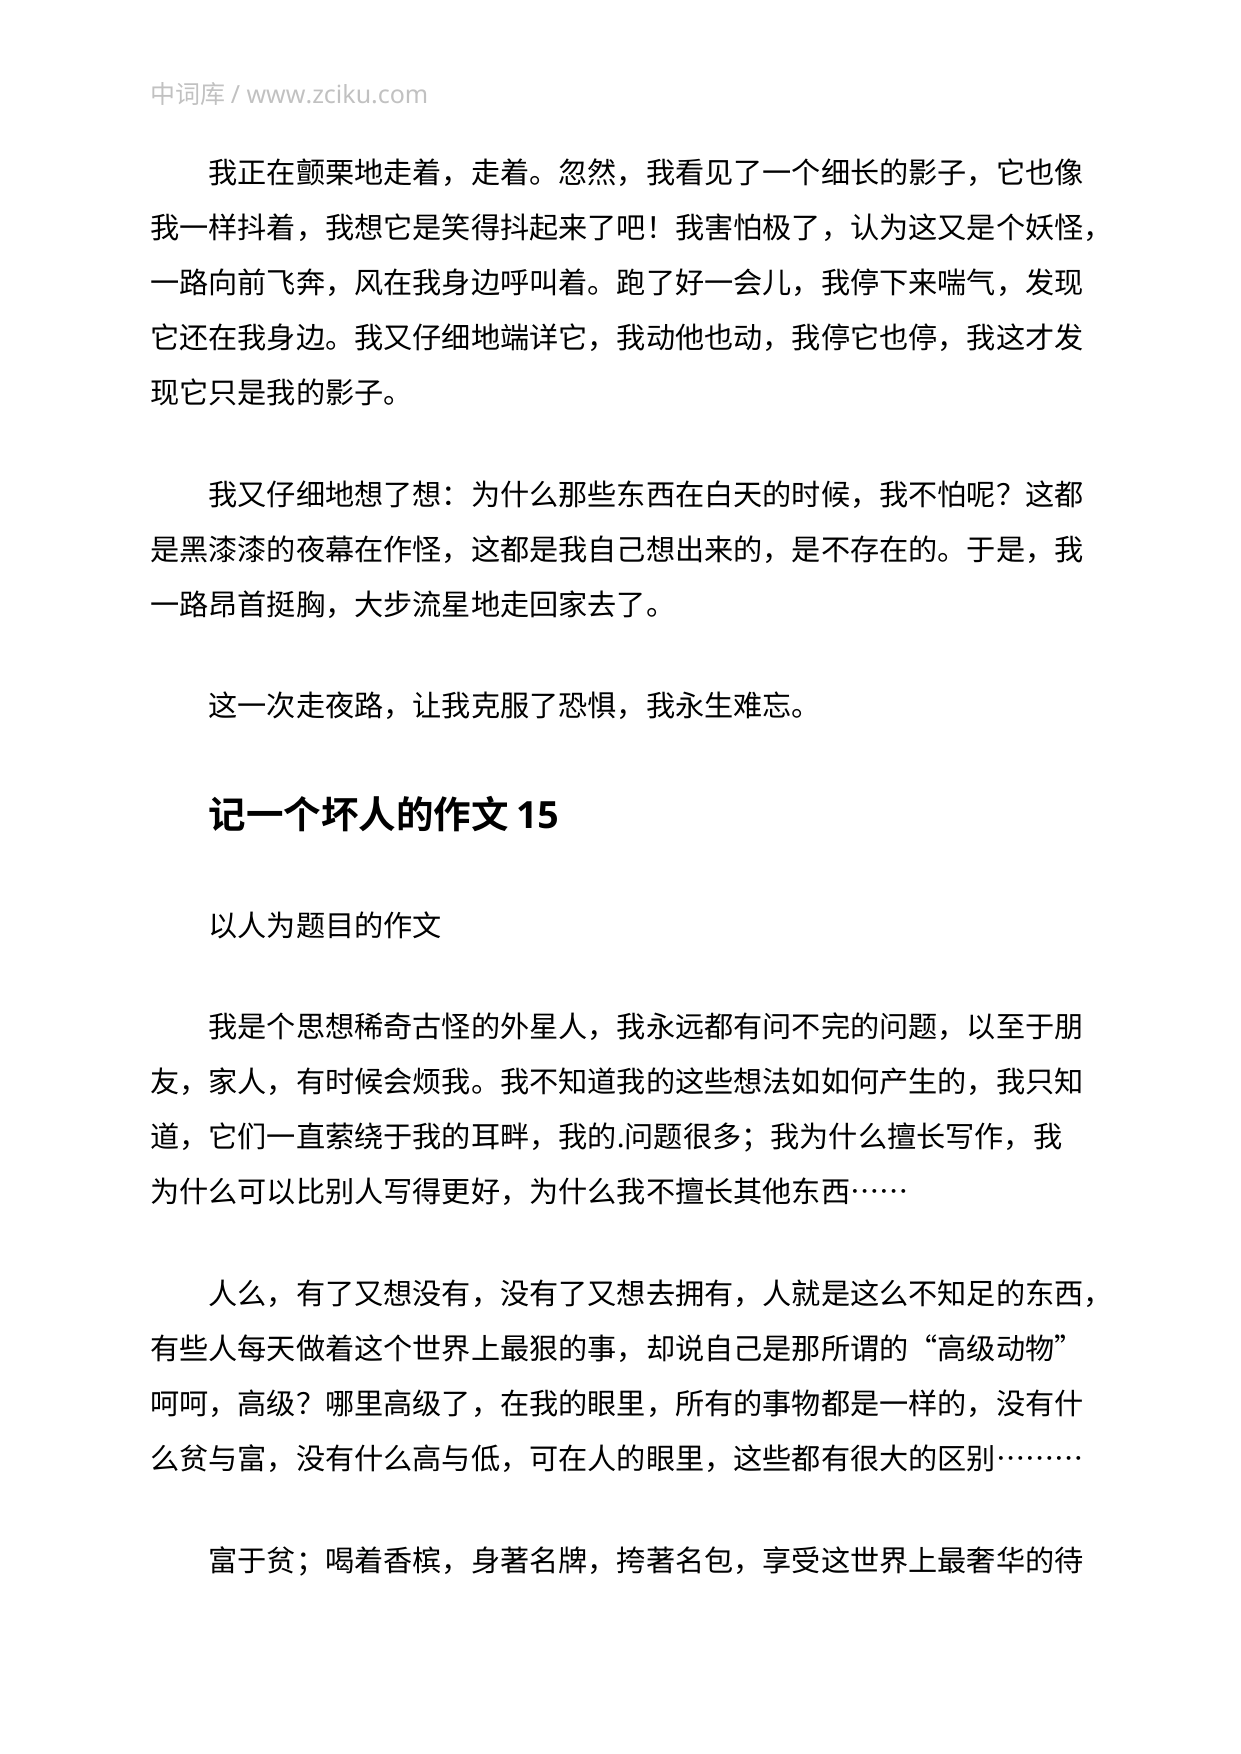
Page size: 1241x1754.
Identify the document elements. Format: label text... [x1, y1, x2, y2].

text 这一次走夜路，让我克服了恐惧，我永生难忘。 [150, 683, 1090, 725]
text 人么，有了又想没有，没有了又想去拥有，人就是这么不知足的东西，有些人每天做着这个世界上最狠的事，却说自己是那所谓的“高级动物”呵呵，高级？哪里高级了，在我的眼里，所有的事物都是一样的，没有什么贫与富，没有什么高与低，可在人的眼里，这些都有很大的区别……… [150, 1271, 1090, 1478]
text 记一个坏人的作文15 [150, 785, 1090, 839]
text 我又仔细地想了想：为什么那些东西在白天的时候，我不怕呢？这都是黑漆漆的夜幕在作怪，这都是我自己想出来的，是不存在的。于是，我一路昂首挺胸，大步流星地走回家去了。 [150, 471, 1090, 623]
text 我是个思想稀奇古怪的外星人，我永远都有问不完的问题，以至于朋友，家人，有时候会烦我。我不知道我的这些想法如如何产生的，我只知道，它们一直萦绕于我的耳畔，我的.问题很多；我为什么擅长写作，我为什么可以比别人写得更好，为什么我不擅长其他东西…… [150, 1004, 1090, 1211]
text 以人为题目的作文 [150, 902, 1090, 944]
text 我正在颤栗地走着，走着。忽然，我看见了一个细长的影子，它也像我一样抖着，我想它是笑得抖起来了吧！我害怕极了，认为这又是个妖怪，一路向前飞奔，风在我身边呼叫着。跑了好一会儿，我停下来喘气，发现它还在我身边。我又仔细地端详它，我动他也动，我停它也停，我这才发现它只是我的影子。 [150, 150, 1090, 412]
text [150, 1537, 1090, 1579]
